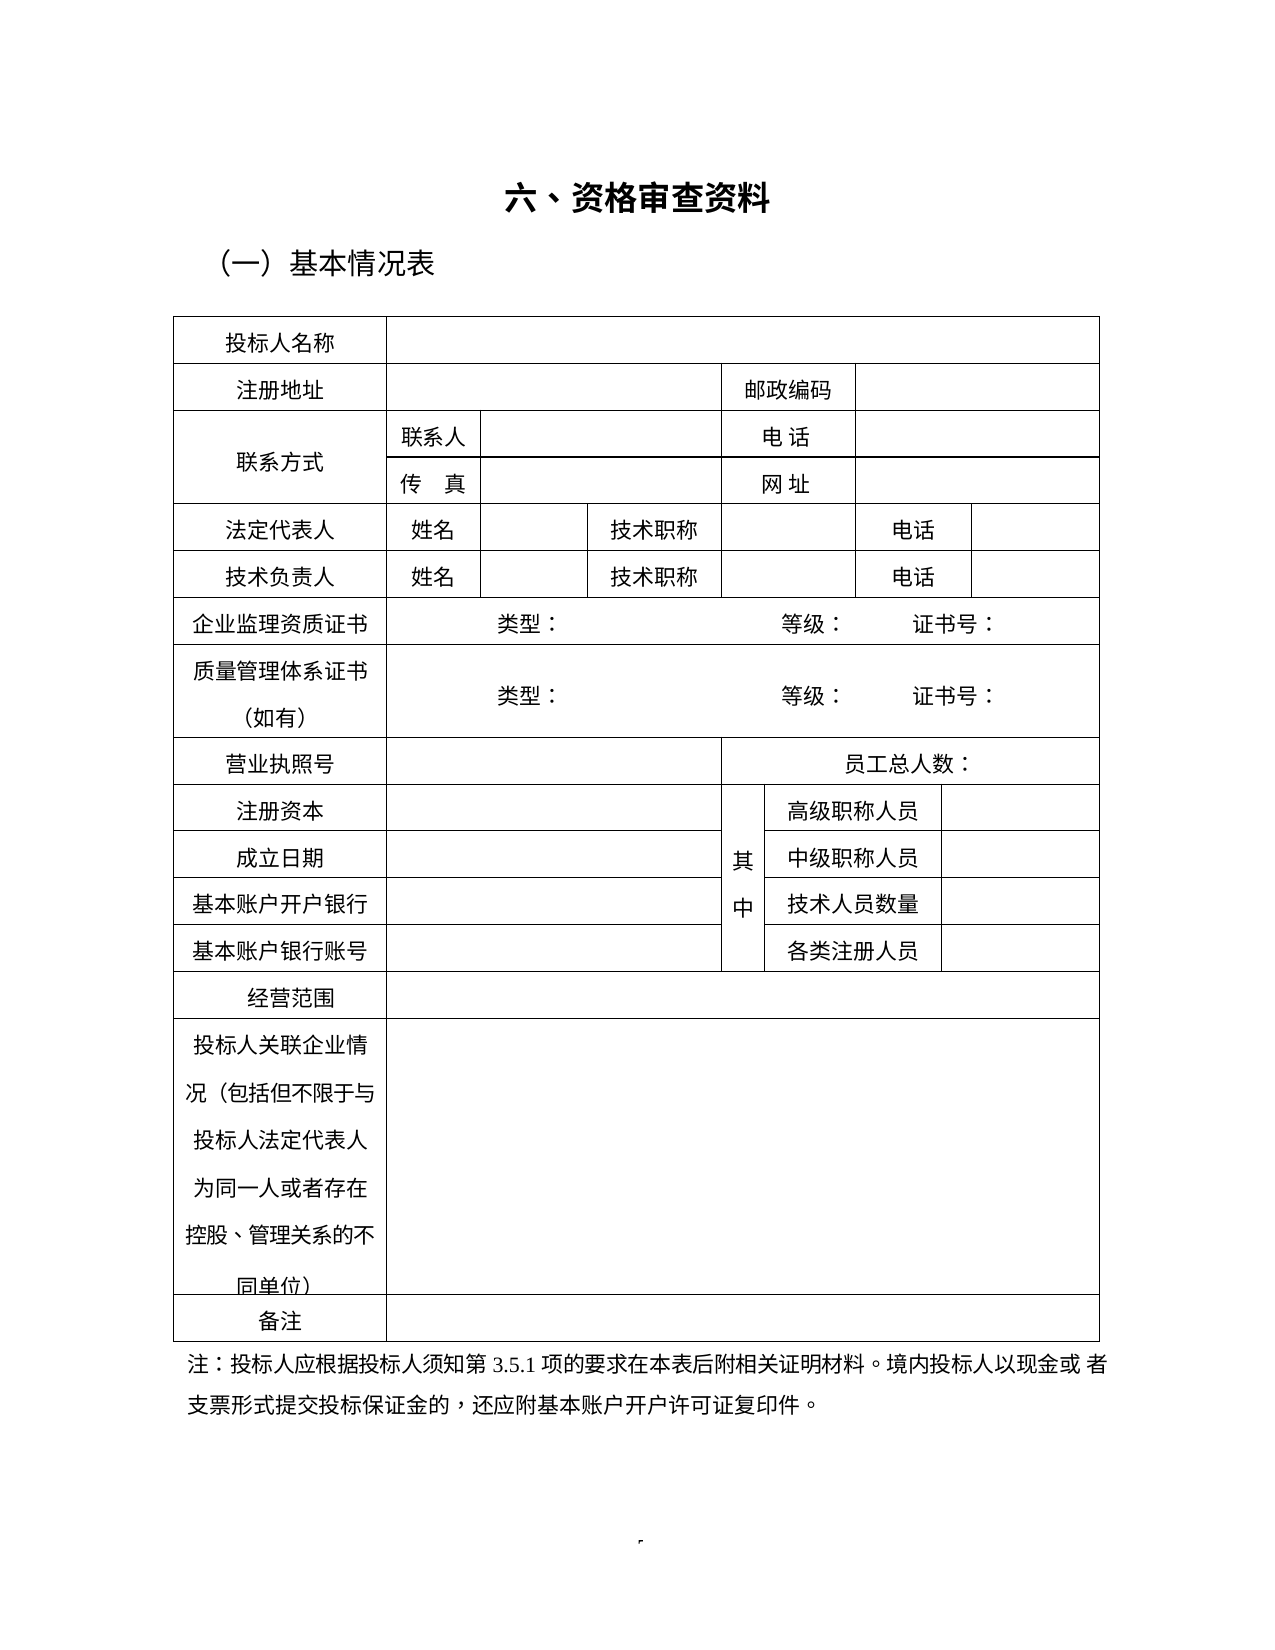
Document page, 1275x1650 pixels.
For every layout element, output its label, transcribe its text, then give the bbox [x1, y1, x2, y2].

table_header 投标人名称 [174, 317, 386, 363]
table_cell [856, 411, 1099, 456]
table_cell 经营范围 [174, 972, 386, 1018]
table_cell [942, 785, 1099, 830]
table_cell [481, 551, 587, 597]
subtitle 六、资格审查资料 [502, 172, 773, 220]
subtitle （一）基本情况表 [202, 243, 1112, 283]
table_cell 投标人关联企业情 况（包括但不限于与 投标人法定代表人 为同一人或者存在 控股、管理关系的不 同单位） [174, 1019, 386, 1294]
table_cell [387, 925, 721, 971]
table_cell 基本账户开户银行 [174, 878, 386, 924]
table_cell 各类注册人员 [765, 925, 941, 971]
table_cell 成立日期 [174, 831, 386, 877]
table_cell [387, 972, 1099, 1018]
table_cell [481, 411, 721, 456]
table_header [387, 317, 1099, 363]
table_cell 姓名 [387, 551, 480, 597]
table_cell 基本账户银行账号 [174, 925, 386, 971]
table_cell [972, 551, 1099, 597]
table_cell 高级职称人员 [765, 785, 941, 830]
table_cell [387, 1295, 1099, 1341]
table_cell 联系人 [387, 411, 480, 456]
table_cell 员工总人数： [722, 738, 1099, 783]
table_cell 其 中 [722, 785, 764, 971]
table_cell [387, 364, 721, 409]
table_cell [387, 738, 721, 783]
table_cell [481, 504, 587, 550]
table_cell 传 真 [387, 458, 480, 503]
table_cell [972, 504, 1099, 550]
table_cell 技术职称 [588, 504, 721, 550]
table_cell 联系方式 [174, 411, 386, 503]
table_cell [481, 458, 721, 503]
table_cell 质量管理体系证书 （如有） [174, 645, 386, 737]
table_cell 企业监理资质证书 [174, 598, 386, 644]
table_cell [387, 1019, 1099, 1294]
table_cell [942, 925, 1099, 971]
table_cell [856, 458, 1099, 503]
table_cell 注册资本 [174, 785, 386, 830]
table_cell 姓名 [387, 504, 480, 550]
table_cell 备注 [174, 1295, 386, 1341]
table_cell 类型： 等级： 证书号： [387, 598, 1099, 644]
table_cell 中级职称人员 [765, 831, 941, 877]
table_cell [856, 364, 1099, 409]
table_cell [387, 831, 721, 877]
table_cell 电话 [856, 551, 971, 597]
table_cell 技术负责人 [174, 551, 386, 597]
table_cell 注册地址 [174, 364, 386, 409]
table_cell 电话 [856, 504, 971, 550]
table_cell 网 址 [722, 458, 855, 503]
text 注：投标人应根据投标人须知第 3.5.1 项的要求在本表后附相关证明材料。境内投标人以现金或 者支票形式提交投标保证金的，还应附基本账户开户许可证复印件。 [187, 1349, 1112, 1420]
table_cell [942, 831, 1099, 877]
table_cell 类型： 等级： 证书号： [387, 645, 1099, 737]
table_cell [387, 878, 721, 924]
table_cell 邮政编码 [722, 364, 855, 409]
table_cell 法定代表人 [174, 504, 386, 550]
table_cell [722, 504, 855, 550]
table_cell [942, 878, 1099, 924]
table_cell 技术人员数量 [765, 878, 941, 924]
table_cell 营业执照号 [174, 738, 386, 783]
table_cell 电 话 [722, 411, 855, 456]
table_cell [387, 785, 721, 830]
table_cell [722, 551, 855, 597]
table_cell 技术职称 [588, 551, 721, 597]
